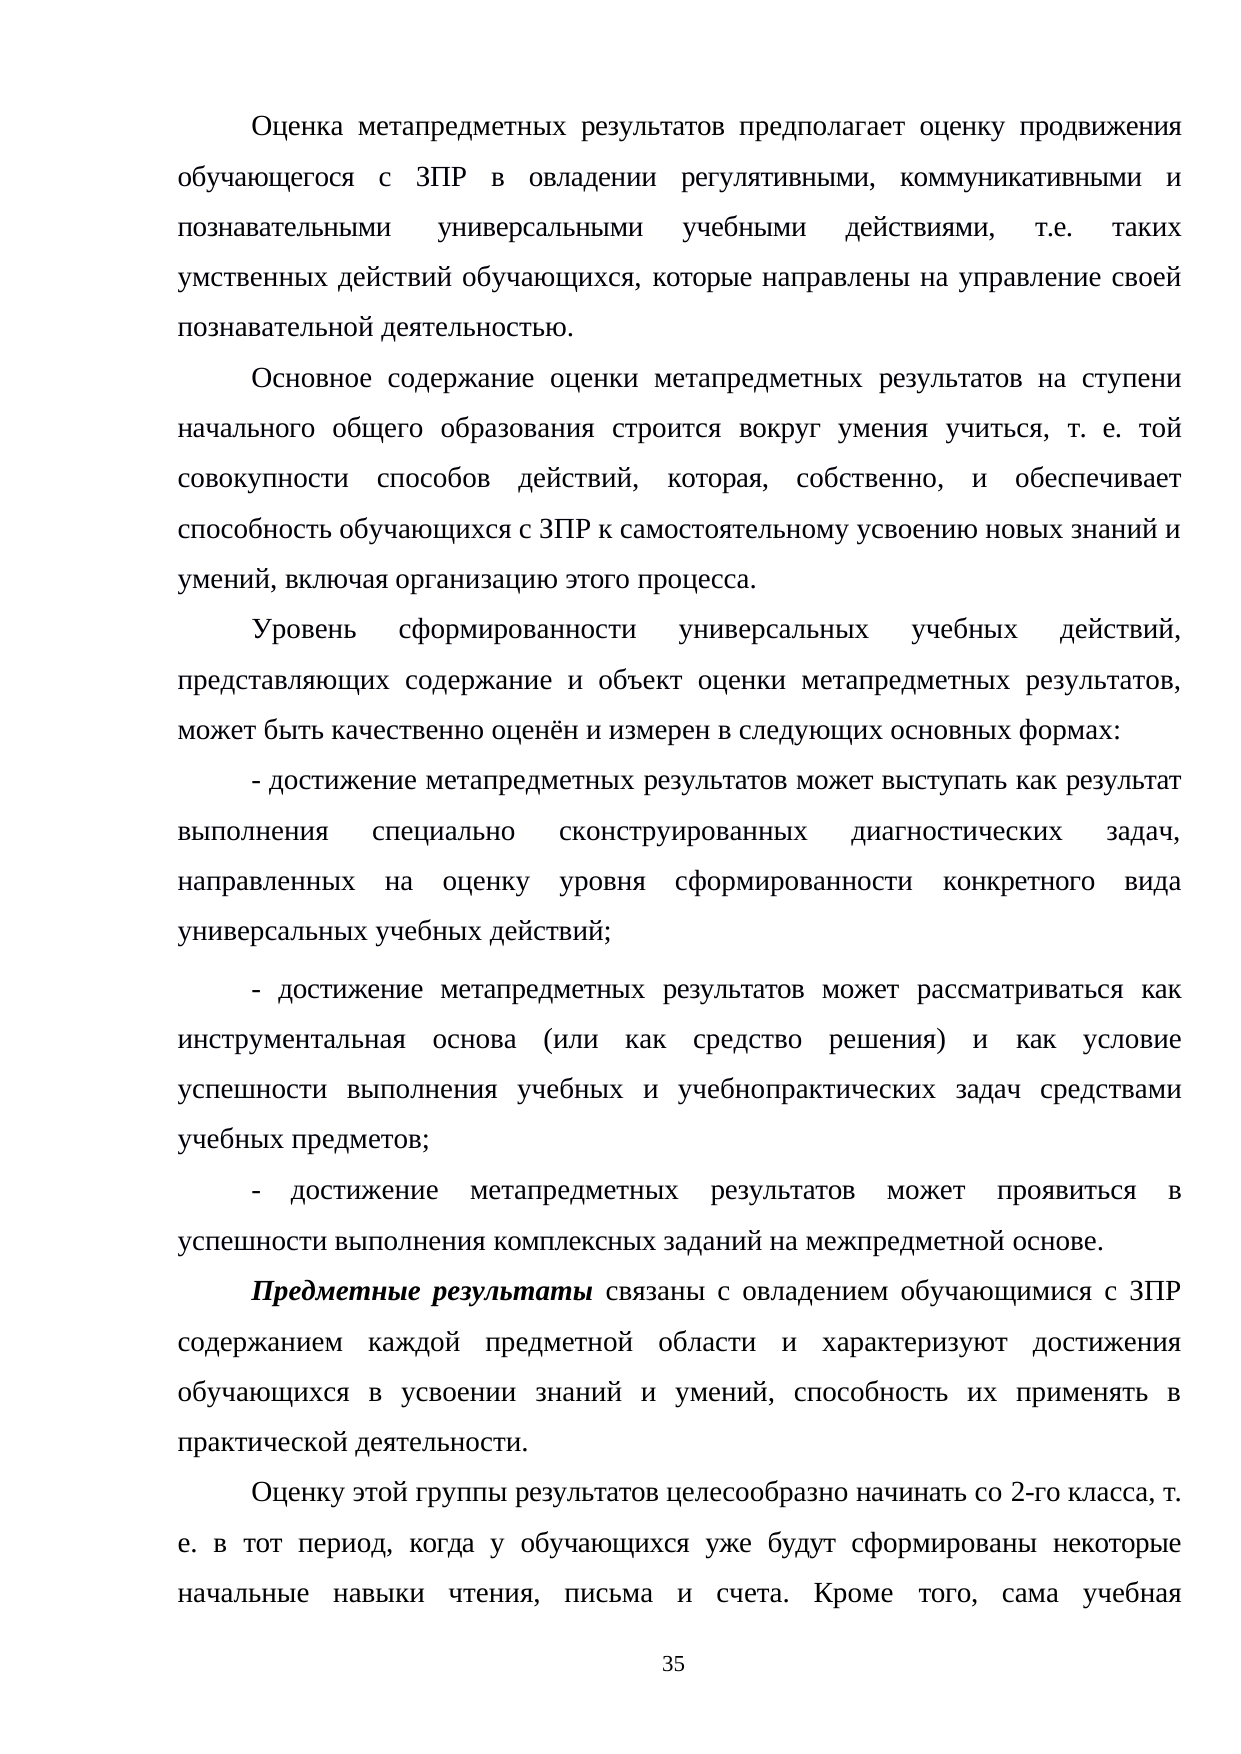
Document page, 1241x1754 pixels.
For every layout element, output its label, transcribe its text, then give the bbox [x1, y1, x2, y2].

list достижение метапредметных результатов может рассматриваться как инструментальная основа (или как средство решения) и как условие успешности выполнения учебных и учебно­практических задач средствами учебных предметов; [177, 971, 1182, 1155]
text Уровень сформированности универсальных учебных действий, представляющих содержание и объект оценки метапредметных результатов, может быть качественно оценён и измерен в следующих основных формах: [177, 612, 1182, 746]
list достижение метапредметных результатов может проявиться в успешности выполнения комплексных заданий на межпредметной основе. [177, 1172, 1182, 1256]
list достижение метапредметных результатов может выступать как результат выполнения специально сконструированных диагностических задач, направленных на оценку уровня сформированности конкретного вида универсальных учебных действий; [177, 762, 1181, 947]
text Основное содержание оценки метапредметных результатов на ступени начального общего образования строится вокруг умения учиться, т. е. той совокупности способов действий, которая, собственно, и обеспечивает способность обучающихся с ЗПР к самостоятельному усвоению новых знаний и умений, включая организацию этого процесса. [177, 360, 1182, 595]
text Оценка метапредметных результатов предполагает оценку продвижения обучающегося с ЗПР в овладении регулятивными, коммуникативными и познавательными универсальными учебными действиями, т.е. таких умственных действий обучающихся, которые направлены на управление своей познавательной деятельностью. [177, 108, 1182, 343]
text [177, 1474, 1182, 1609]
text Предметные результаты связаны с овладением обучающимися с ЗПР содержанием каждой предметной области и характеризуют достижения обучающихся в усвоении знаний и умений, способность их применять в практической деятельности. [177, 1273, 1182, 1458]
